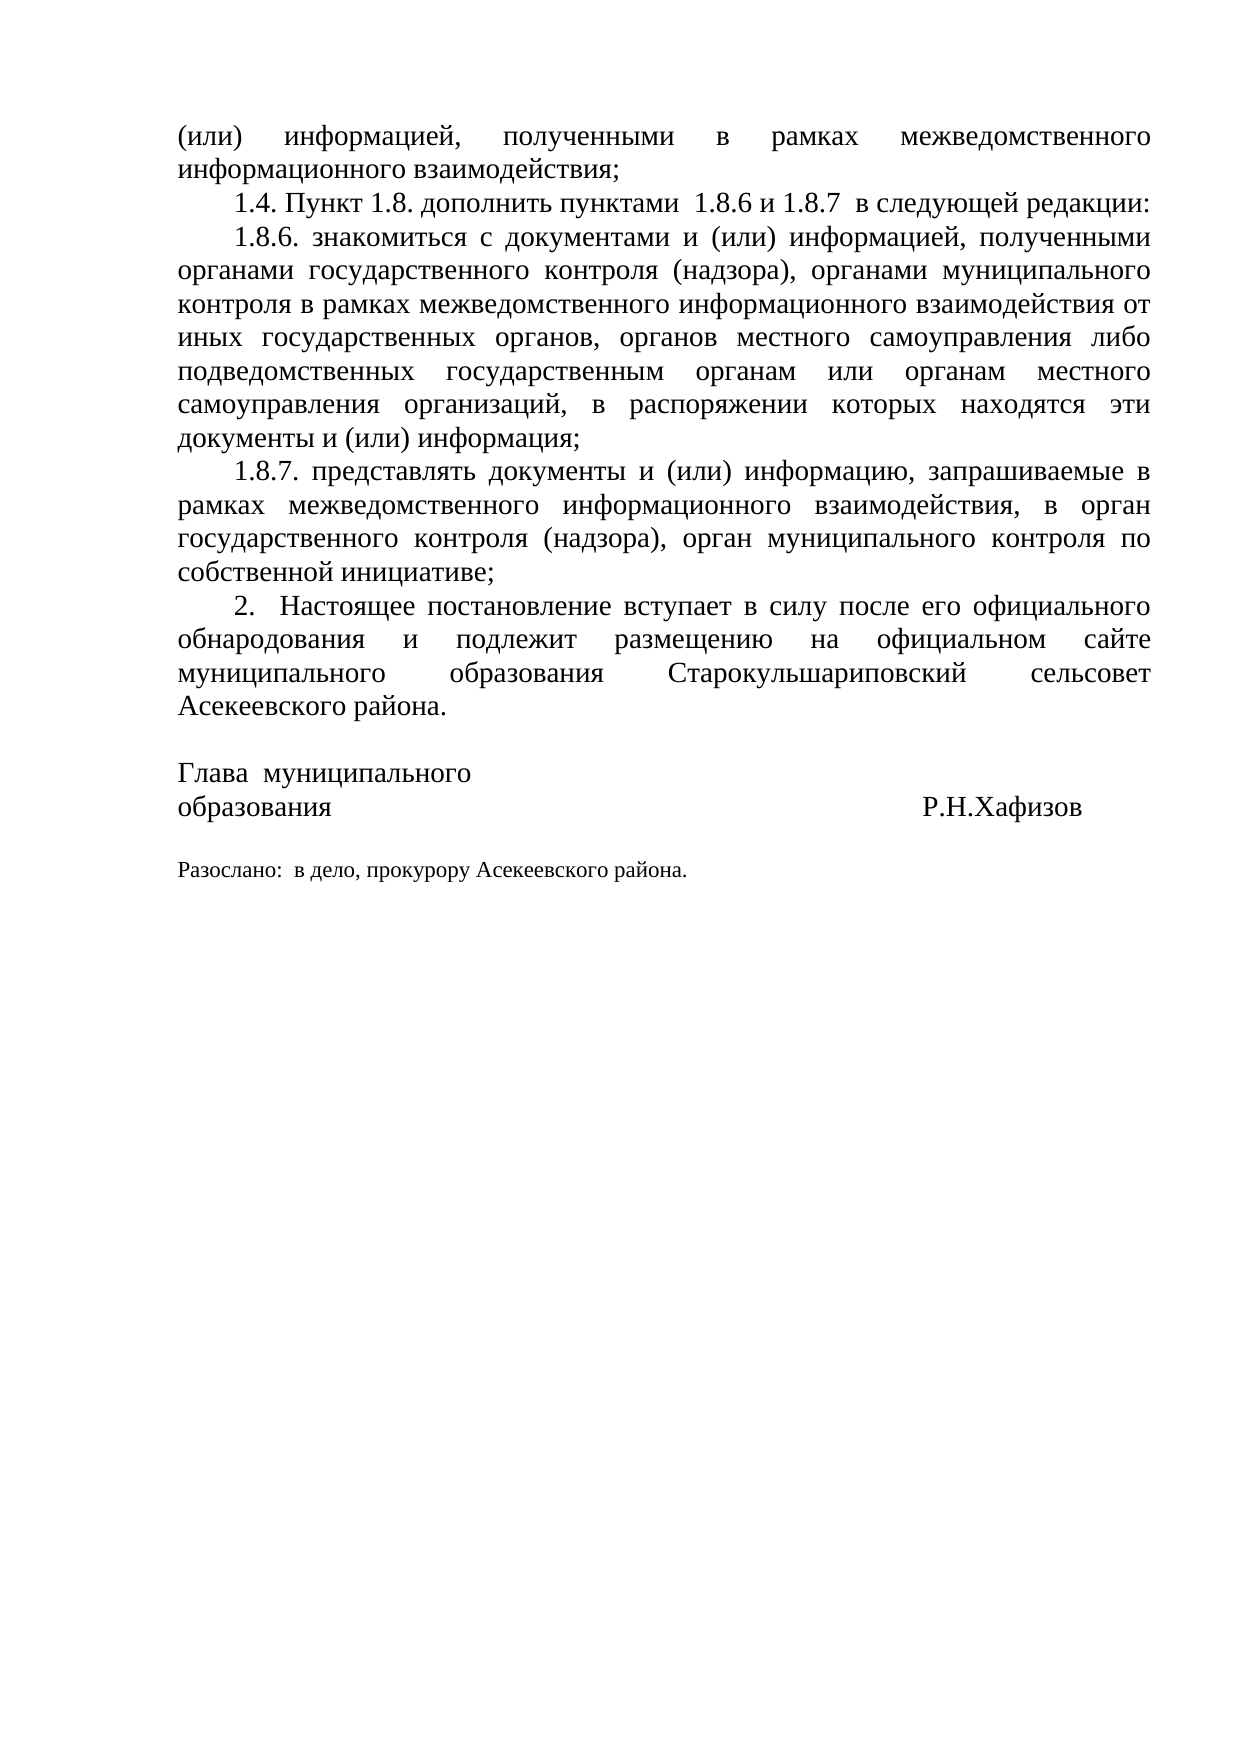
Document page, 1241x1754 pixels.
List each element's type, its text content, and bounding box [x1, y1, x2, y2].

text Глава муниципального [177, 755, 1152, 789]
text 1.8.7. представлять документы и (или) информацию, запрашиваемые в рамках межведомственного информационного взаимодействия, в орган государственного контроля (надзора), орган муниципального контроля по собственной инициативе; [177, 453, 1152, 588]
text 1.4. Пункт 1.8. дополнить пунктами 1.8.6 и 1.8.7 в следующей редакции: [177, 185, 1152, 219]
text образования Р.Н.Хафизов [177, 789, 1152, 822]
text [177, 118, 1152, 185]
text 1.8.6. знакомиться с документами и (или) информацией, полученными органами государственного контроля (надзора), органами муниципального контроля в рамках межведомственного информационного взаимодействия от иных государственных органов, органов местного самоуправления либо подведомственных государственным органам или органам местного самоуправления организаций, в распоряжении которых находятся эти документы и (или) информация; [177, 219, 1152, 453]
text Разослано: в дело, прокурору Асекеевского района. [177, 856, 1152, 882]
text 2. Настоящее постановление вступает в силу после его официального обнародования и подлежит размещению на официальном сайте муниципального образования Старокульшариповский сельсовет Асекеевского района. [177, 588, 1152, 722]
